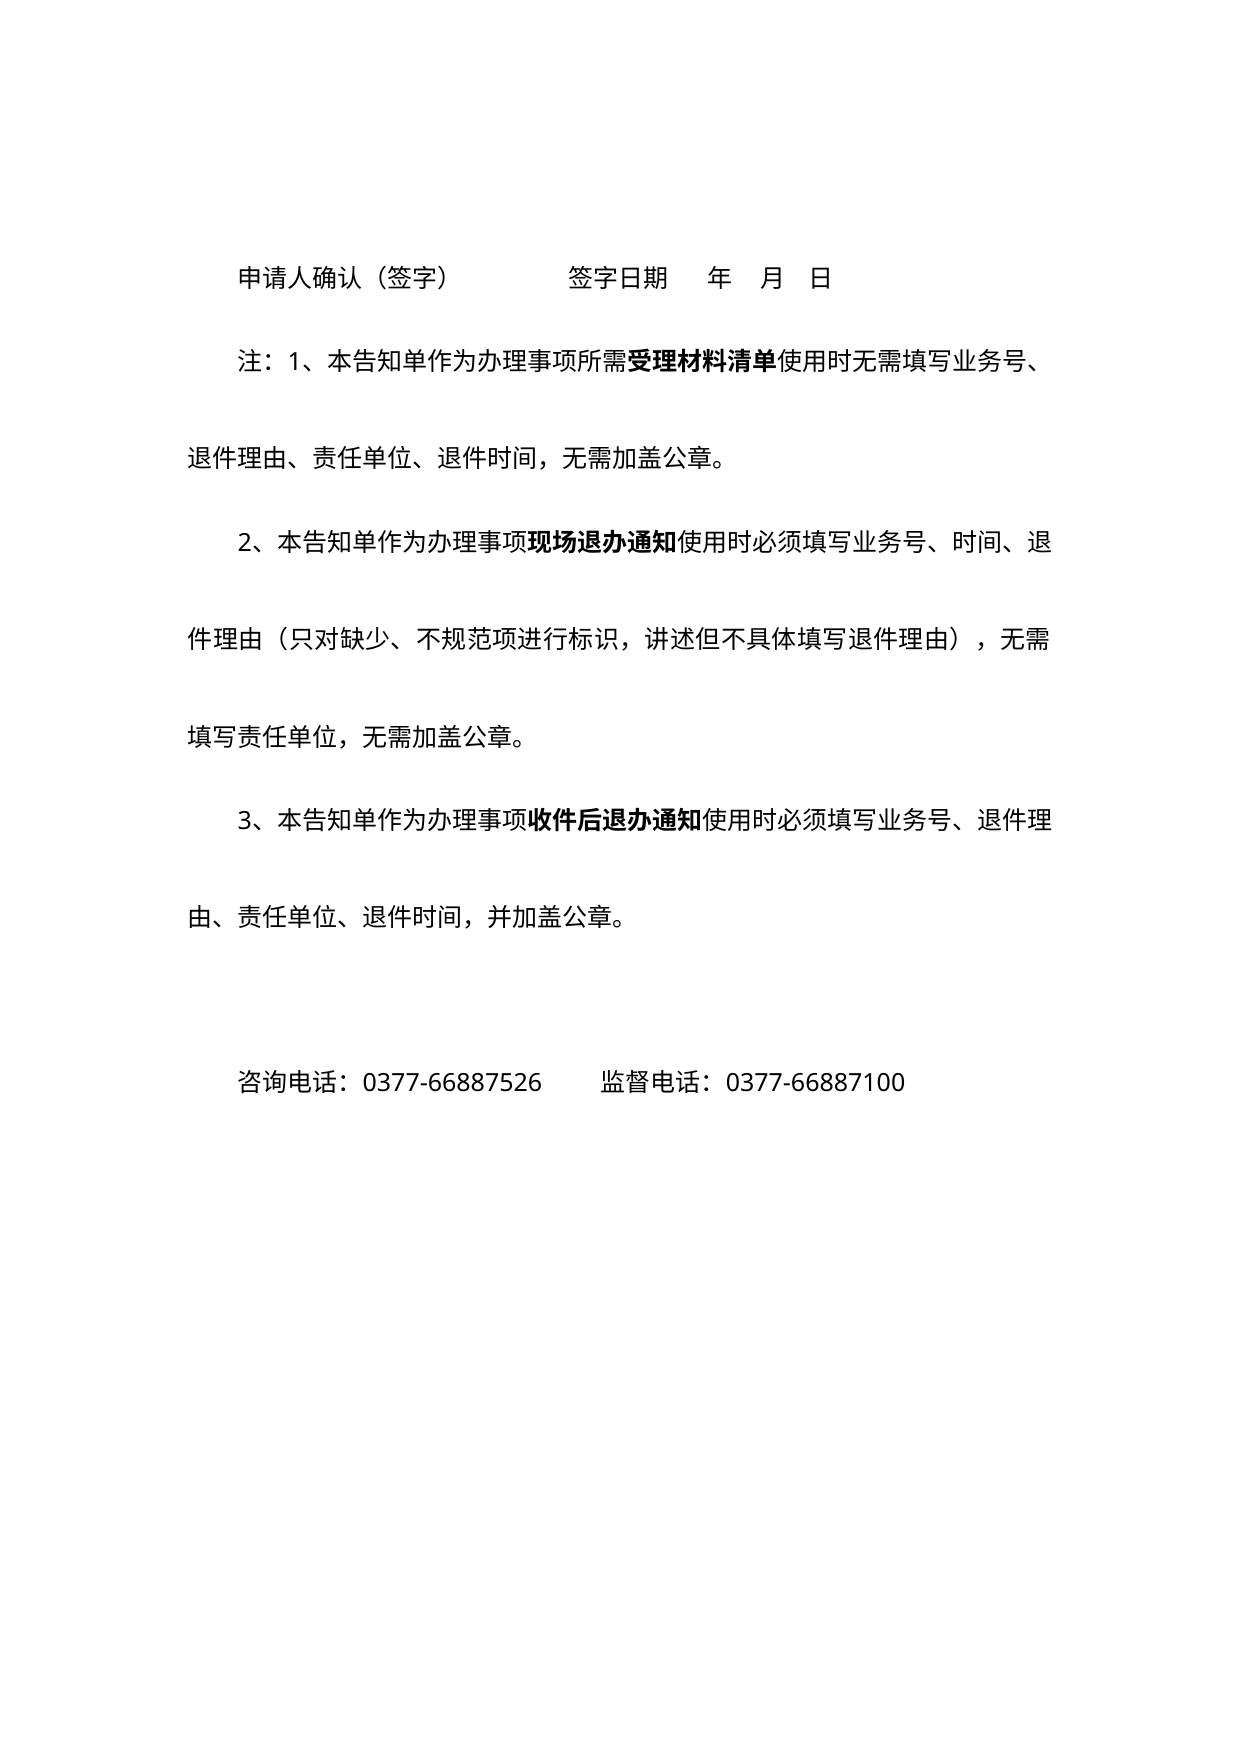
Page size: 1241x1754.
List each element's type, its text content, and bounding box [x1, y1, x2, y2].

text 2、本告知单作为办理事项现场退办通知使用时必须填写业务号、时间、退件理由（只对缺少、不规范项进行标识，讲述但不具体填写退件理由），无需填写责任单位，无需加盖公章。 [187, 508, 1053, 768]
text 咨询电话：0377-66887526 监督电话：0377-66887100 [187, 1048, 1053, 1113]
text 3、本告知单作为办理事项收件后退办通知使用时必须填写业务号、退件理由、责任单位、退件时间，并加盖公章。 [187, 786, 1053, 948]
text 申请人确认（签字） 签字日期 年 月 日 [187, 244, 1053, 309]
text 注：1、本告知单作为办理事项所需受理材料清单使用时无需填写业务号、退件理由、责任单位、退件时间，无需加盖公章。 [187, 327, 1053, 489]
